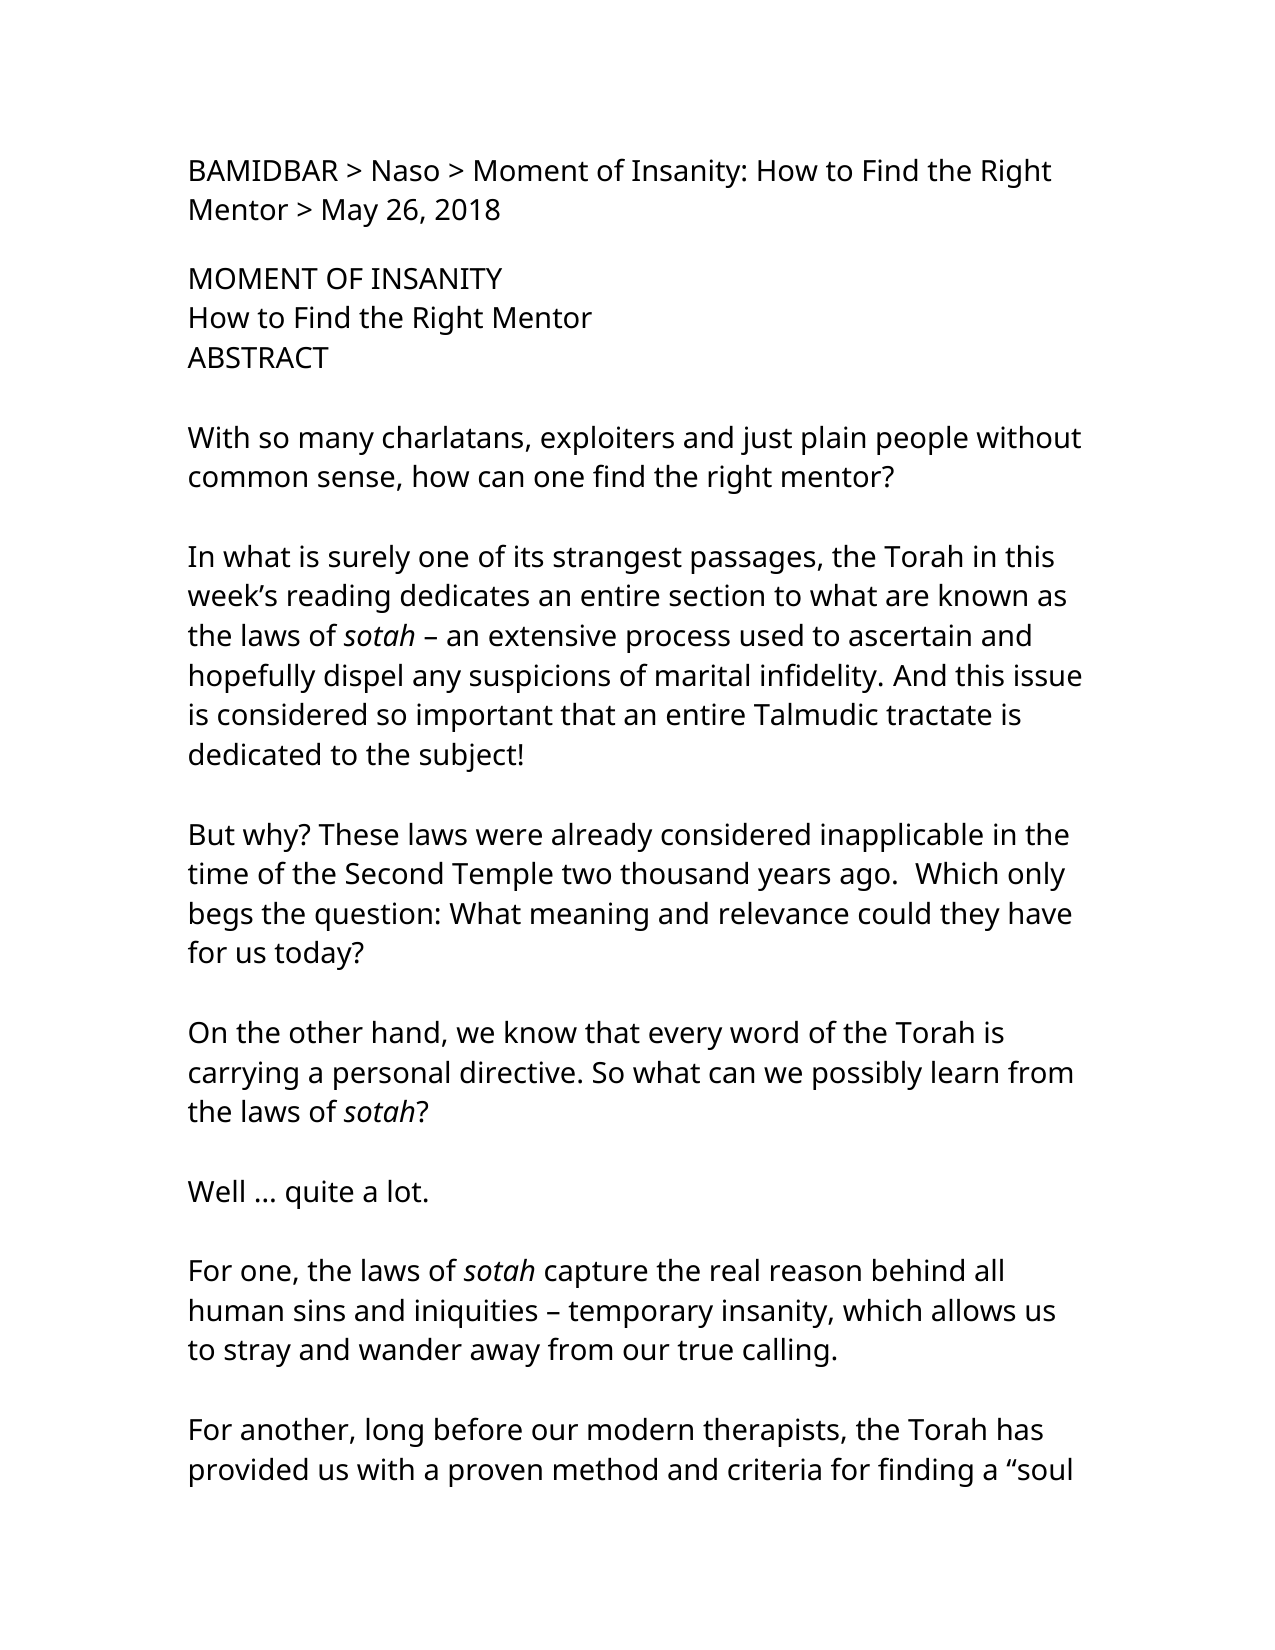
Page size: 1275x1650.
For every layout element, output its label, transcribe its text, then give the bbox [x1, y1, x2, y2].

text On the other hand, we know that every word of the Torah is carrying a personal directive. So what can we possibly learn from the laws of sotah? [187, 1012, 1087, 1131]
text Well … quite a lot. [187, 1171, 1087, 1211]
text In what is surely one of its strangest passages, the Torah in this week’s reading dedicates an entire section to what are known as the laws of sotah – an extensive process used to ascertain and hopefully dispel any suspicions of marital infidelity. And this issue is considered so important that an entire Talmudic tractate is dedicated to the subject! [187, 536, 1087, 774]
text BAMIDBAR > Naso > Moment of Insanity: How to Find the Right Mentor > May 26, 2018 [187, 150, 1087, 229]
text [187, 1409, 1087, 1488]
text ABSTRACT [187, 337, 1087, 377]
text But why? These laws were already considered inapplicable in the time of the two thousand years ago. Which only begs the question: What meaning and relevance could they have for us today? [187, 814, 1087, 972]
text How to Find the Right [187, 298, 1087, 337]
text With so many charlatans, exploiters and just plain people without common sense, how can one find the right mentor? [187, 417, 1087, 496]
text For one, the laws of sotah capture the real reason behind all human sins and iniquities – temporary insanity, which allows us to stray and wander away from our true calling. [187, 1250, 1087, 1369]
text MOMENT OF INSANITY [187, 258, 1087, 298]
